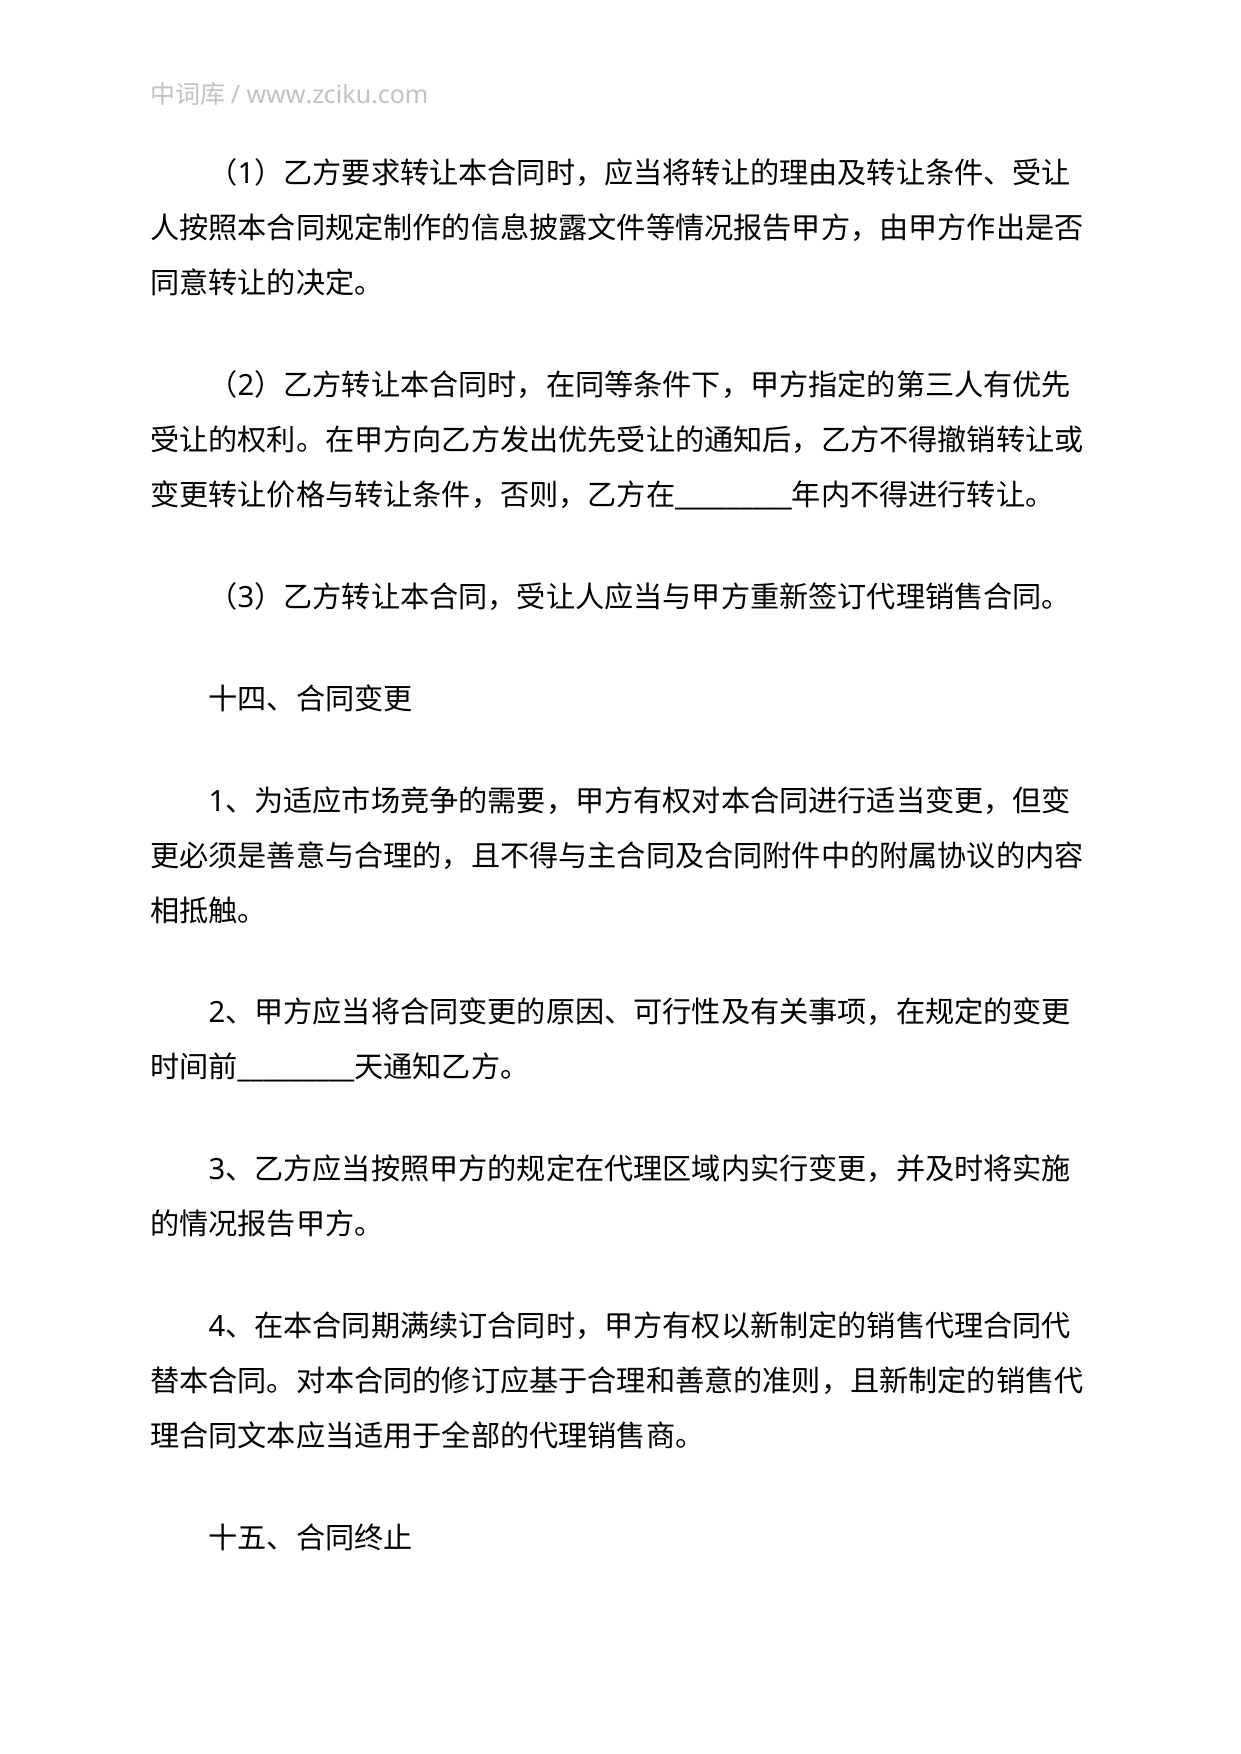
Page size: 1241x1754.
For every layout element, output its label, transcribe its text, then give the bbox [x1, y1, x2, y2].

text （3）乙方转让本合同，受让人应当与甲方重新签订代理销售合同。 [150, 573, 1090, 616]
text （1）乙方要求转让本合同时，应当将转让的理由及转让条件、受让人按照本合同规定制作的信息披露文件等情况报告甲方，由甲方作出是否同意转让的决定。 [150, 150, 1090, 302]
text 十四、合同变更 [150, 676, 1090, 718]
text 1、为适应市场竞争的需要，甲方有权对本合同进行适当变更，但变更必须是善意与合理的，且不得与主合同及合同附件中的附属协议的内容相抵触。 [150, 777, 1090, 929]
text （2）乙方转让本合同时，在同等条件下，甲方指定的第三人有优先受让的权利。在甲方向乙方发出优先受让的通知后，乙方不得撤销转让或变更转让价格与转让条件，否则，乙方在_________年内不得进行转让。 [150, 362, 1090, 514]
text 十五、合同终止 [150, 1514, 1090, 1557]
text 4、在本合同期满续订合同时，甲方有权以新制定的销售代理合同代替本合同。对本合同的修订应基于合理和善意的准则，且新制定的销售代理合同文本应当适用于全部的代理销售商。 [150, 1303, 1090, 1455]
text 2、甲方应当将合同变更的原因、可行性及有关事项，在规定的变更时间前_________天通知乙方。 [150, 989, 1090, 1086]
text 3、乙方应当按照甲方的规定在代理区域内实行变更，并及时将实施的情况报告甲方。 [150, 1146, 1090, 1243]
